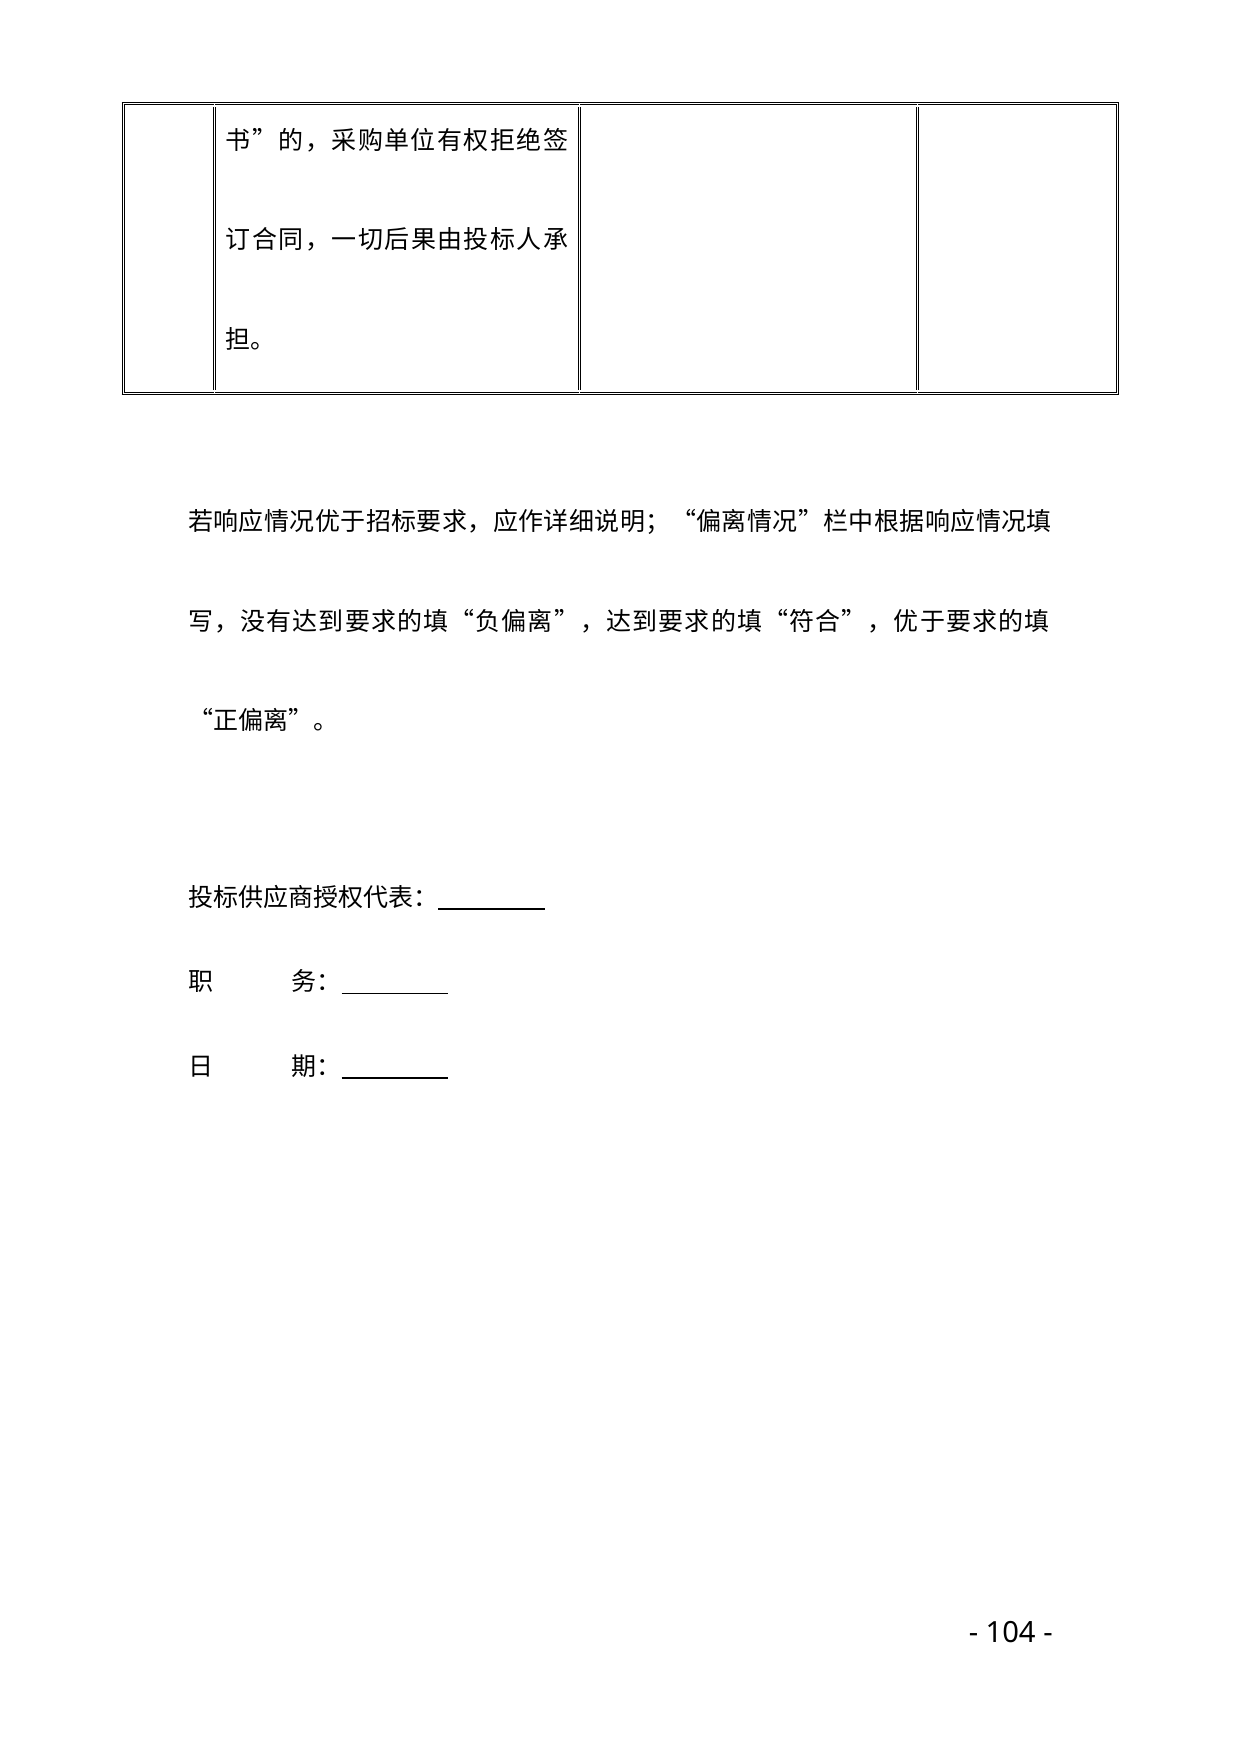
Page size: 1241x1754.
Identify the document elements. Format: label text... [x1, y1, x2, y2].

text 投标供应商授权代表： [188, 862, 1052, 928]
table_cell 1 [125, 105, 214, 392]
text 职 务： [188, 946, 1052, 1013]
text 日 期： [188, 1031, 1052, 1097]
text 若响应情况优于招标要求，应作详细说明；“偏离情况”栏中根据响应情况填写，没有达到要求的填“负偏离”，达到要求的填“符合”，优于要求的填“正偏离”。 [188, 486, 1052, 752]
table_cell [917, 105, 1116, 392]
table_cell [214, 103, 580, 392]
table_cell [580, 105, 917, 392]
